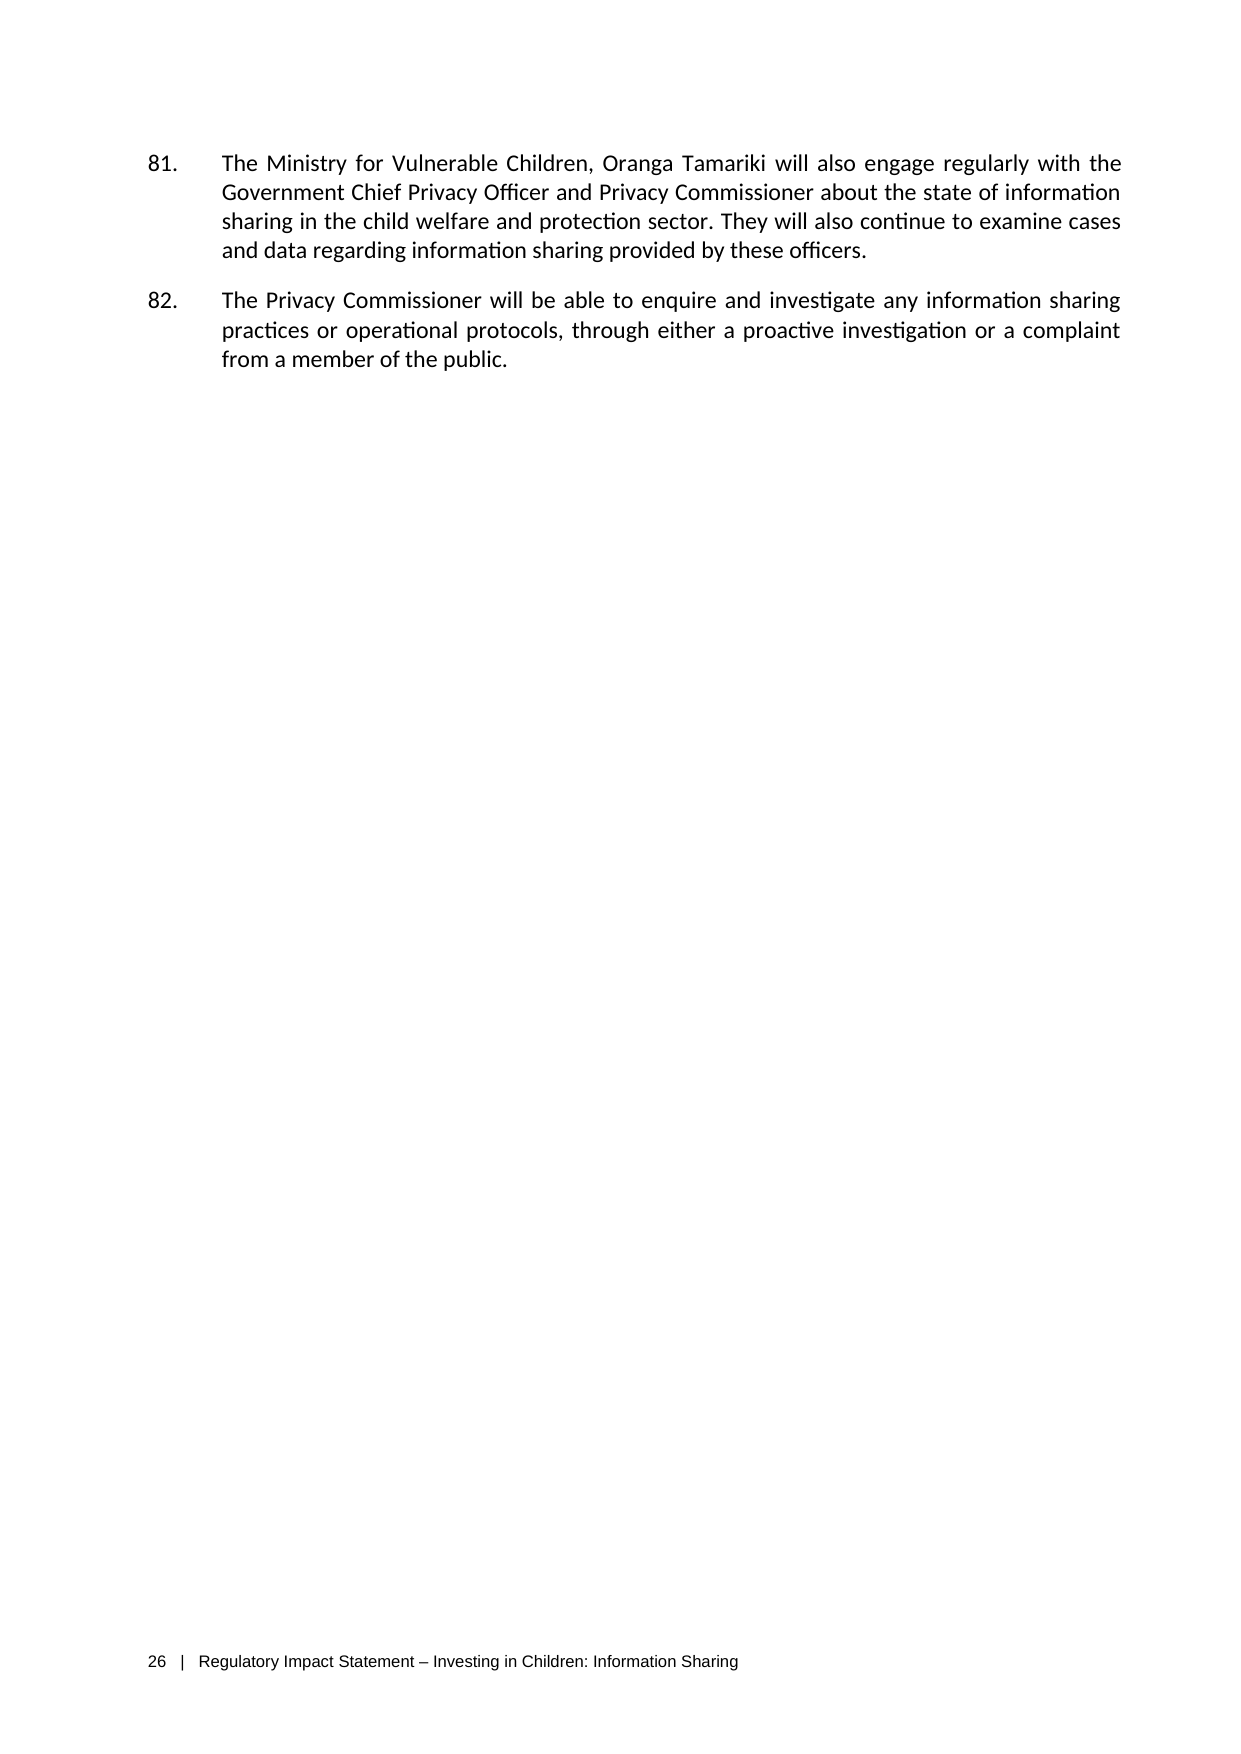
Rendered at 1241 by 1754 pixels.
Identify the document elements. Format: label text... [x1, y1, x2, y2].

text The Privacy Commissioner will be able to enquire and investigate any information sharing practices or operational protocols, through either a proactive investigation or a complaint from a member of the public. [148, 286, 1122, 373]
text The Ministry for Vulnerable Children, Oranga Tamariki will also engage regularly with the Government Chief Privacy Officer and Privacy Commissioner about the state of information sharing in the child welfare and protection sector. They will also continue to examine cases and data regarding information sharing provided by these officers. [148, 148, 1122, 265]
